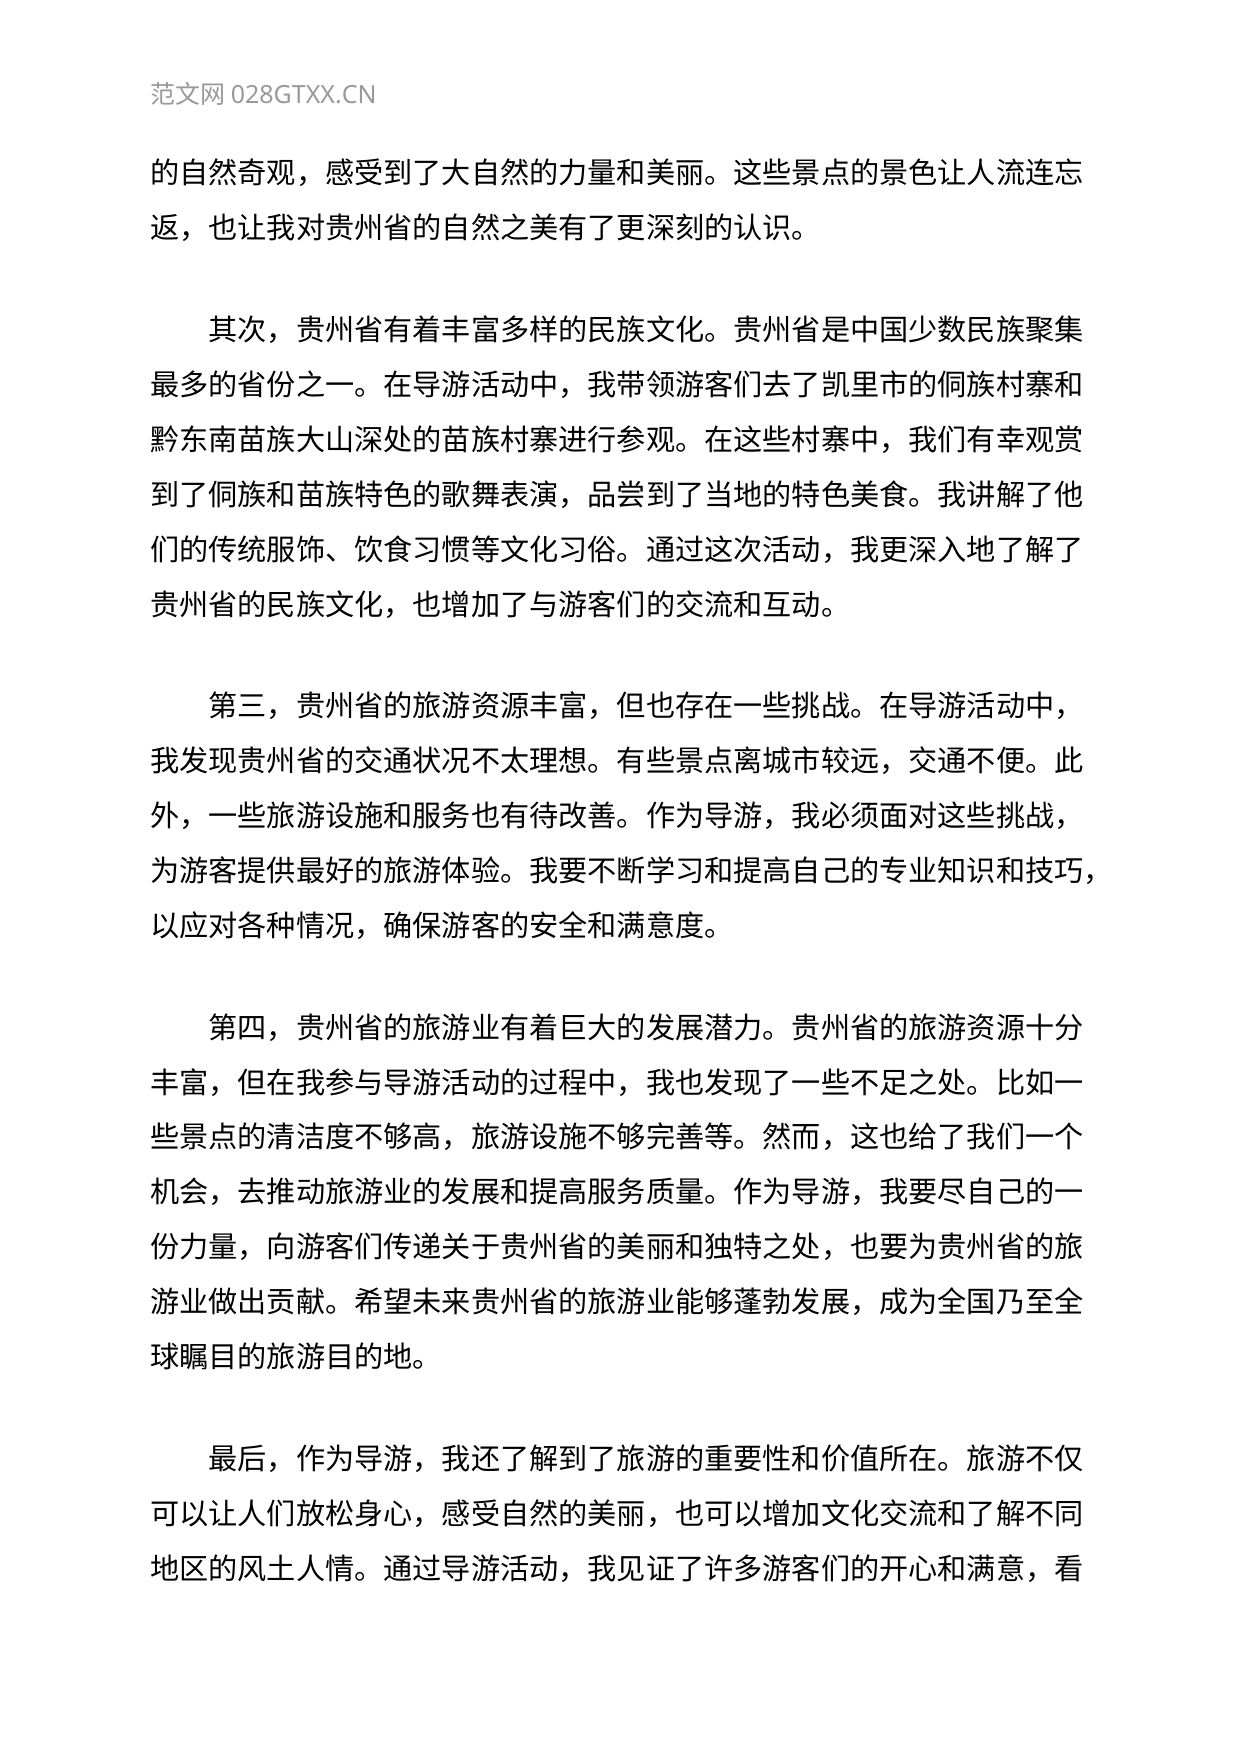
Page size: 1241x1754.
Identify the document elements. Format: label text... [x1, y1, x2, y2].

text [150, 1435, 1090, 1587]
text 第四，贵州省的旅游业有着巨大的发展潜力。贵州省的旅游资源十分丰富，但在我参与导游活动的过程中，我也发现了一些不足之处。比如一些景点的清洁度不够高，旅游设施不够完善等。然而，这也给了我们一个机会，去推动旅游业的发展和提高服务质量。作为导游，我要尽自己的一份力量，向游客们传递关于贵州省的美丽和独特之处，也要为贵州省的旅游业做出贡献。希望未来贵州省的旅游业能够蓬勃发展，成为全国乃至全球瞩目的旅游目的地。 [150, 1004, 1090, 1376]
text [150, 150, 1090, 247]
text 其次，贵州省有着丰富多样的民族文化。贵州省是中国少数民族聚集最多的省份之一。在导游活动中，我带领游客们去了凯里市的侗族村寨和黔东南苗族大山深处的苗族村寨进行参观。在这些村寨中，我们有幸观赏到了侗族和苗族特色的歌舞表演，品尝到了当地的特色美食。我讲解了他们的传统服饰、饮食习惯等文化习俗。通过这次活动，我更深入地了解了贵州省的民族文化，也增加了与游客们的交流和互动。 [150, 307, 1090, 623]
text 第三，贵州省的旅游资源丰富，但也存在一些挑战。在导游活动中，我发现贵州省的交通状况不太理想。有些景点离城市较远，交通不便。此外，一些旅游设施和服务也有待改善。作为导游，我必须面对这些挑战，为游客提供最好的旅游体验。我要不断学习和提高自己的专业知识和技巧，以应对各种情况，确保游客的安全和满意度。 [150, 683, 1090, 945]
